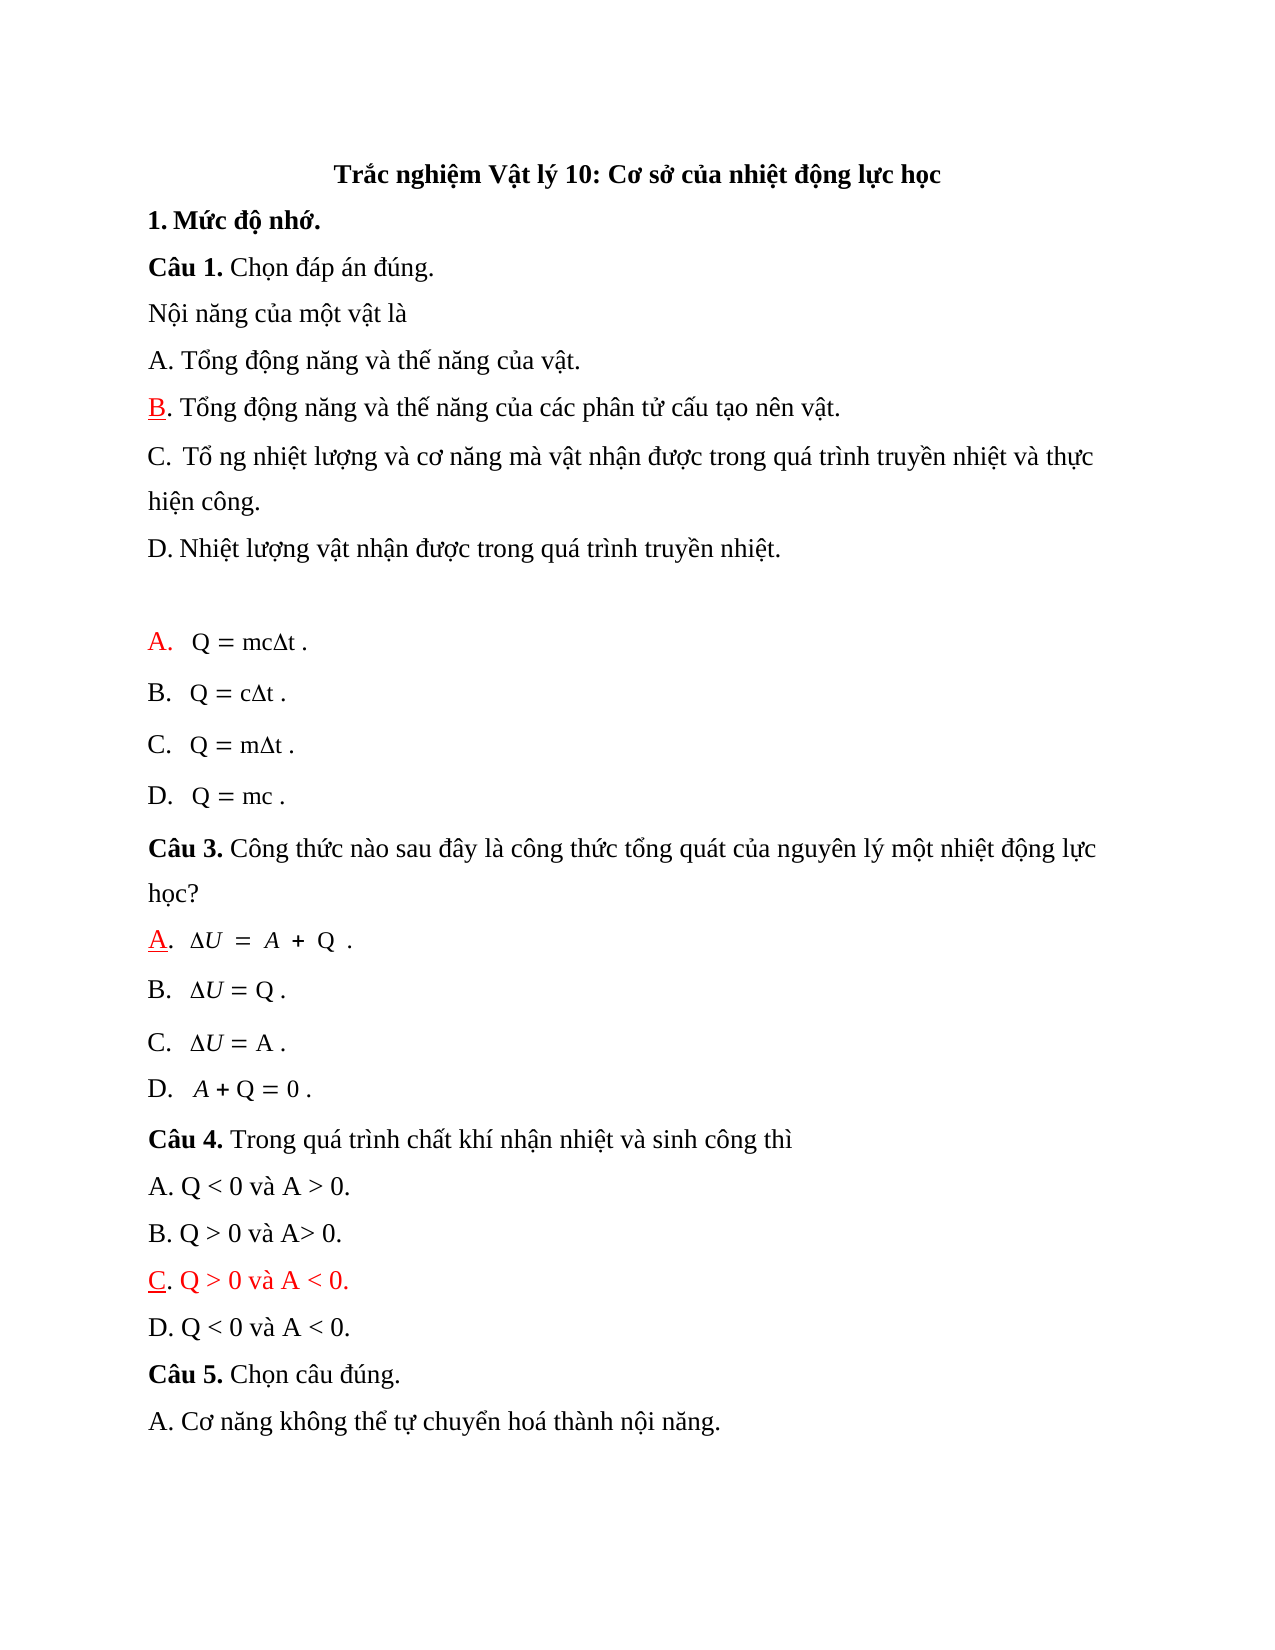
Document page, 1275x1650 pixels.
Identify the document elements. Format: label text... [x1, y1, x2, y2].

list A  Q  0 . [147, 1072, 1127, 1103]
text Câu 5. Chọn câu đúng. [148, 1358, 1127, 1389]
text Câu 1. Chọn đáp án đúng. [148, 251, 1127, 282]
text Câu 3. Công thức nào sau đây là công thức tổng quát của nguyên lý một nhiệt động lực học? [148, 832, 1127, 908]
text B. Tổng động năng và thế năng của các phân tử cấu tạo nên vật. [148, 391, 1127, 423]
text A. Cơ năng không thể tự chuyển hoá thành nội năng. [148, 1405, 1127, 1436]
text Trắc nghiệm Vật lý 10: Cơ sở của nhiệt động lực học [147, 158, 1128, 189]
text Câu 4. Trong quá trình chất khí nhận nhiệt và sinh công thì [148, 1123, 1127, 1155]
list U  A . [147, 1026, 1127, 1057]
text A. Q < 0 và A > 0. [148, 1170, 1127, 1202]
text C. Q > 0 và A < 0. [148, 1264, 1127, 1295]
list Q  mc . [147, 779, 1127, 810]
list Tổ ng nhiệt lượng và cơ năng mà vật nhận được trong quá trình truyền nhiệt và thực hiện công. [147, 440, 1127, 516]
text B. Q > 0 và A> 0. [148, 1217, 1127, 1248]
list Q  mct . [147, 625, 1127, 656]
list Mức độ nhớ. [147, 204, 1127, 235]
list Q  ct . [147, 676, 1127, 707]
text A. Tổng động năng và thế năng của vật. [148, 344, 1127, 376]
text D. Q < 0 và A < 0. [148, 1311, 1127, 1342]
list Nhiệt lượng vật nhận được trong quá trình truyền nhiệt. [147, 532, 1127, 563]
text A. UAQ. [148, 924, 1127, 955]
text Nội năng của một vật là [148, 298, 1127, 329]
list U  Q . [147, 974, 1127, 1005]
list Q  mt . [147, 728, 1127, 759]
